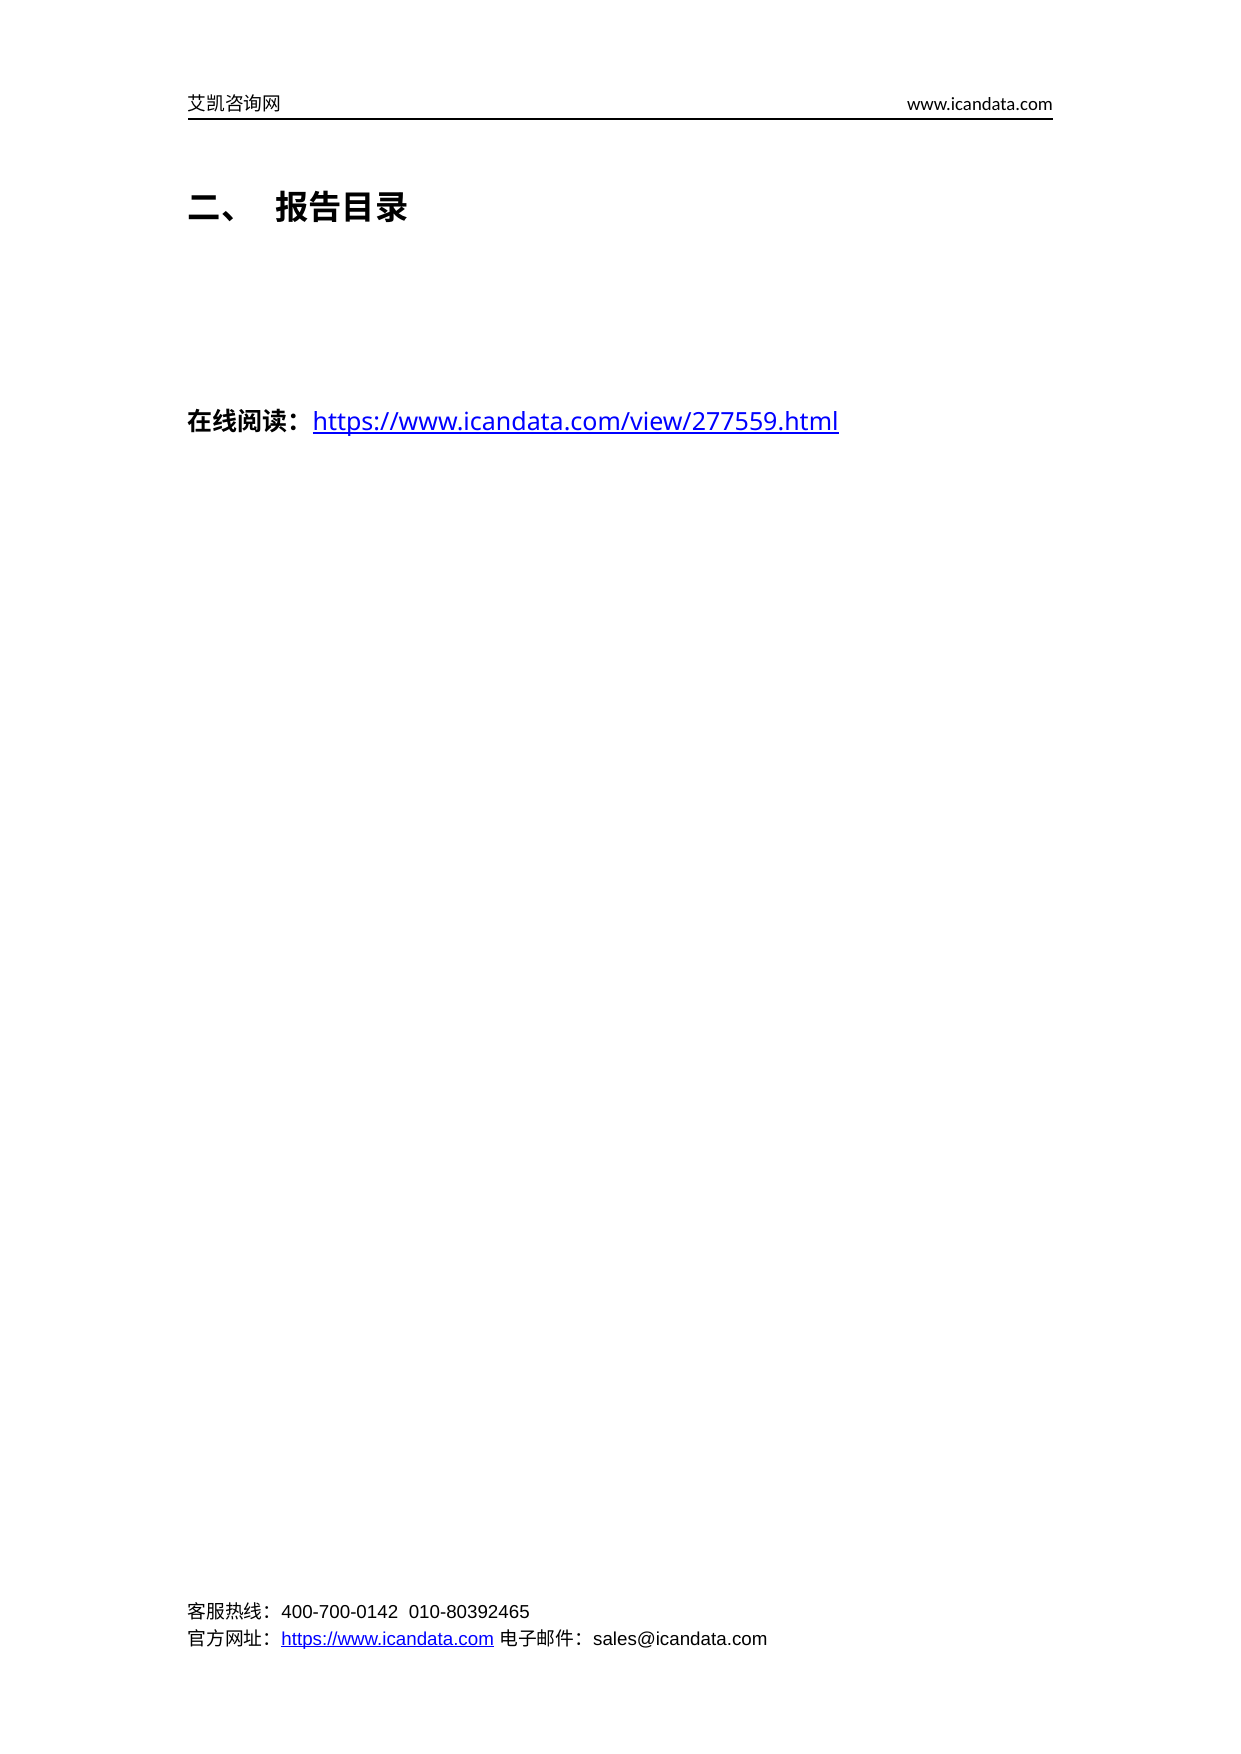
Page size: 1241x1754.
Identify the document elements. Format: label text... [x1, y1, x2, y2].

text 在线阅读：https://www.icandata.com/view/277559.html [187, 387, 1053, 452]
subtitle 报告目录 [187, 172, 1053, 237]
